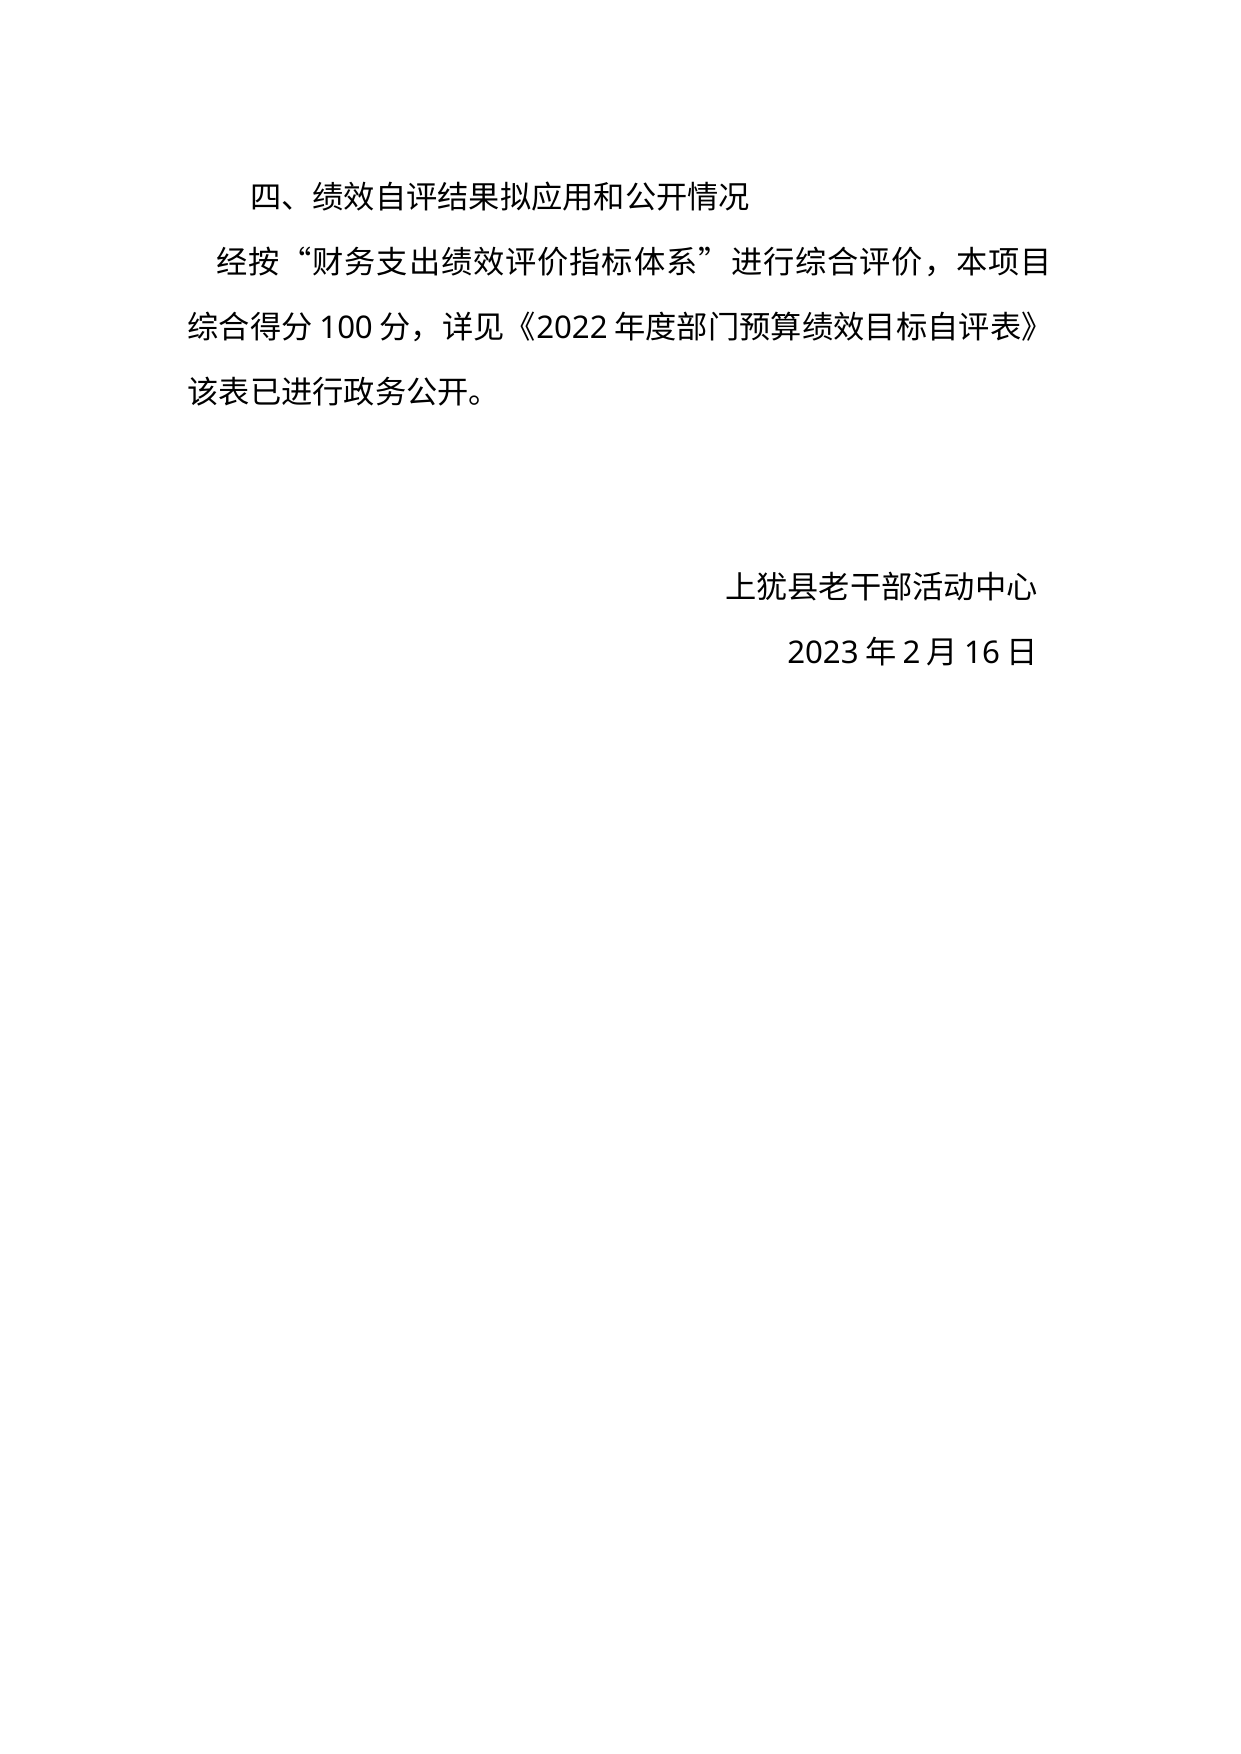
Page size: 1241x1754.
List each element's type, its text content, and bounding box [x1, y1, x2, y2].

text 2023年2月16日 [187, 617, 1037, 682]
list 绩效自评结果拟应用和公开情况 [187, 162, 1053, 227]
list 经按“财务支出绩效评价指标体系”进行综合评价，本项目综合得分100分，详见《2022年度部门预算绩效目标自评表》该表已进行政务公开。 [187, 227, 1053, 422]
text 上犹县老干部活动中心 [187, 552, 1037, 617]
